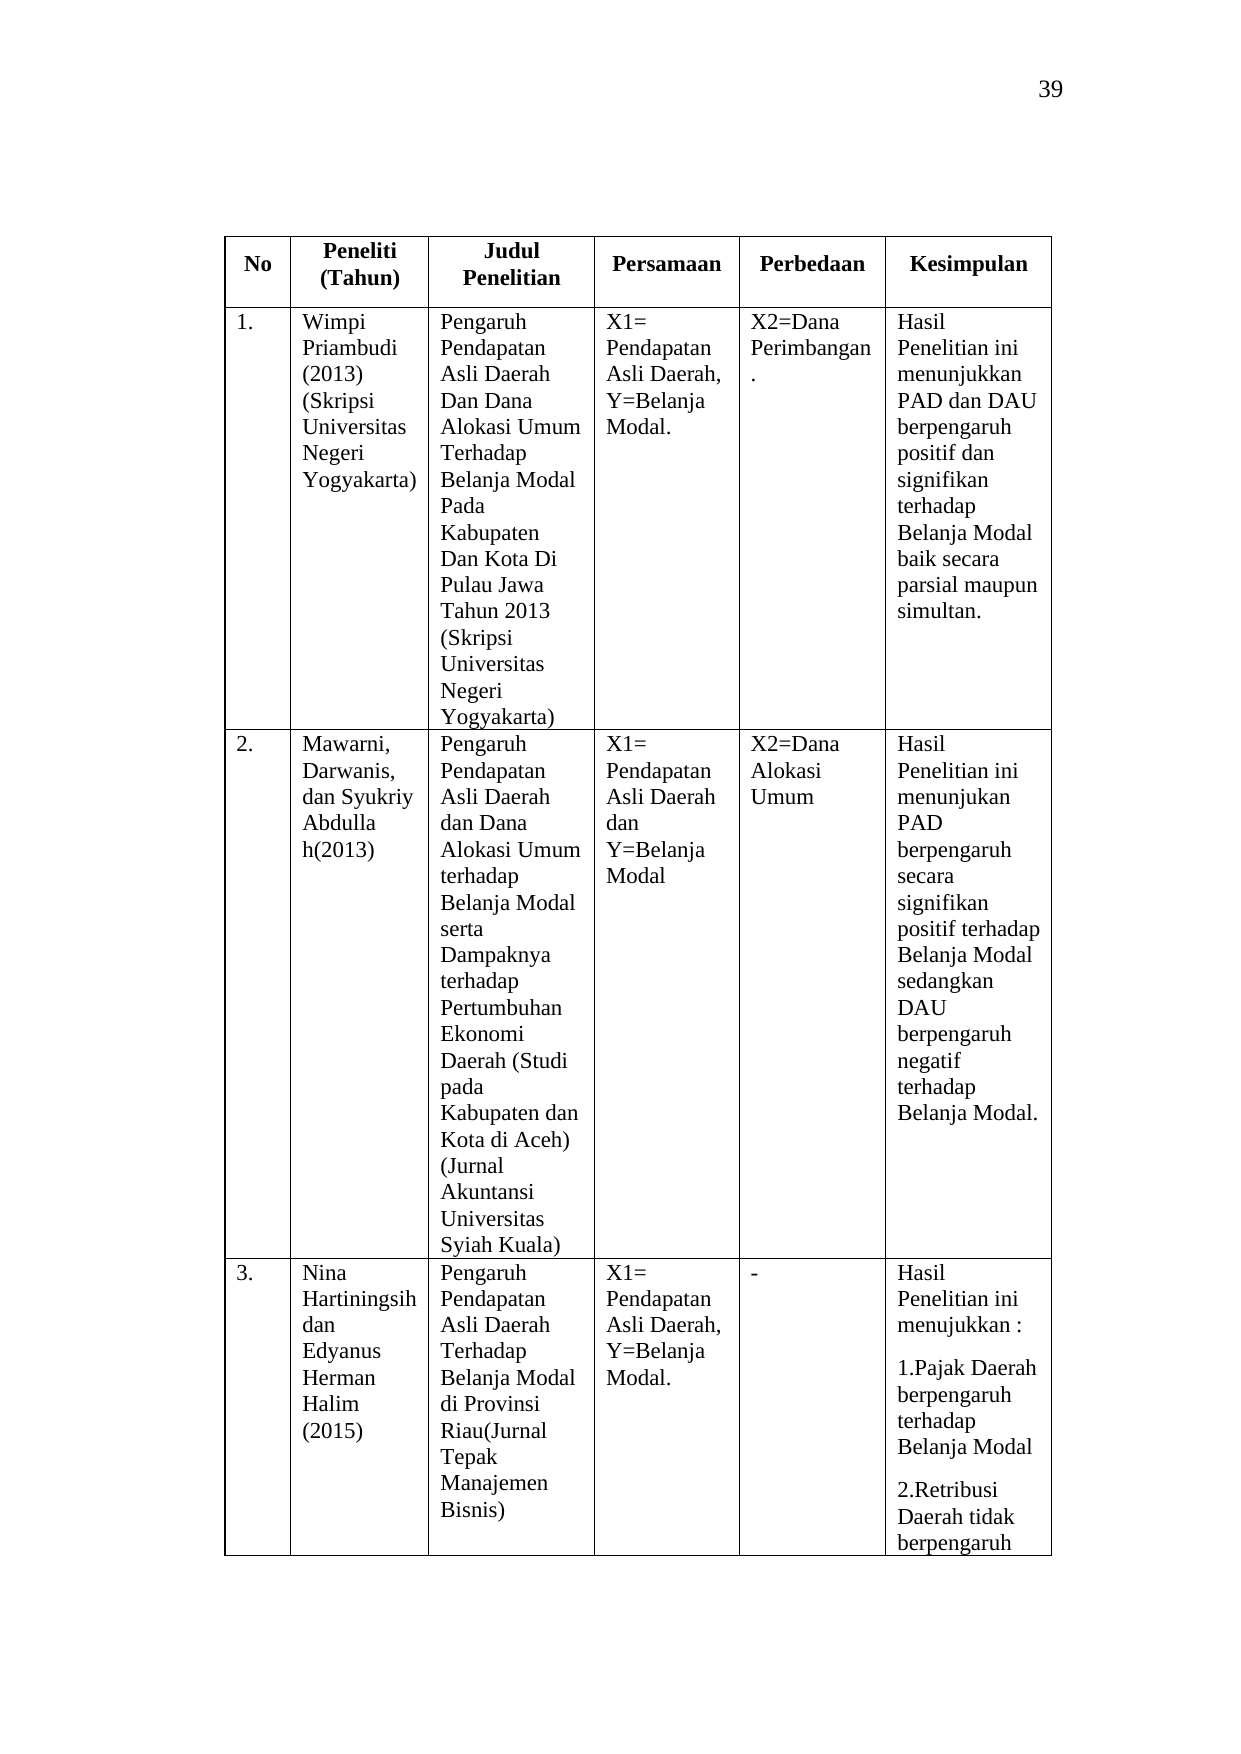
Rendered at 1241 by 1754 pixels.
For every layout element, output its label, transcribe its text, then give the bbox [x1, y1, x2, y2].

table_header Perbedaan [740, 237, 885, 307]
table_cell Pengaruh Pendapatan Asli Daerah Dan Dana Alokasi Umum Terhadap Belanja Modal Pada Kabupaten Dan Kota Di Pulau Jawa Tahun 2013 (Skripsi Universitas Negeri Yogyakarta) [429, 308, 594, 729]
table_cell X1= Pendapatan Asli Daerah dan Y=Belanja Modal [595, 730, 739, 1257]
table_cell X1= Pendapatan Asli Daerah, Y=Belanja Modal. [595, 308, 739, 729]
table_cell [886, 1259, 1051, 1555]
table_header Peneliti (Tahun) [291, 237, 428, 307]
table_cell - [740, 1259, 885, 1555]
table_cell Pengaruh Pendapatan Asli Daerah dan Dana Alokasi Umum terhadap Belanja Modal serta Dampaknya terhadap Pertumbuhan Ekonomi Daerah (Studi pada Kabupaten dan Kota di Aceh)(Jurnal Akuntansi Universitas Syiah Kuala) [429, 730, 594, 1257]
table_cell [429, 1259, 594, 1555]
table_header Kesimpulan [886, 237, 1051, 307]
table_cell 2. [226, 730, 290, 1257]
table_header Persamaan [595, 237, 739, 307]
table_cell 3. [226, 1259, 290, 1555]
table_header Judul Penelitian [429, 237, 594, 307]
table_cell 1. [226, 308, 290, 729]
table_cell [291, 1259, 428, 1555]
table_cell Hasil Penelitian ini menunjukan PAD berpengaruh secara signifikan positif terhadap Belanja Modal sedangkan DAU berpengaruh negatif terhadap Belanja Modal. [886, 730, 1051, 1257]
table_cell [595, 1259, 739, 1555]
table_cell Mawarni, Darwanis, dan Syukriy Abdullah(2013) [291, 730, 428, 1257]
table_cell X2=Dana Alokasi Umum [740, 730, 885, 1257]
table_cell Hasil Penelitian ini menunjukkan PAD dan DAU berpengaruh positif dan signifikan terhadap Belanja Modal baik secara parsial maupun simultan. [886, 308, 1051, 729]
table_cell X2=Dana Perimbangan. [740, 308, 885, 729]
table_cell Wimpi Priambudi (2013) (Skripsi Universitas Negeri Yogyakarta) [291, 308, 428, 729]
table_header No [226, 237, 290, 307]
